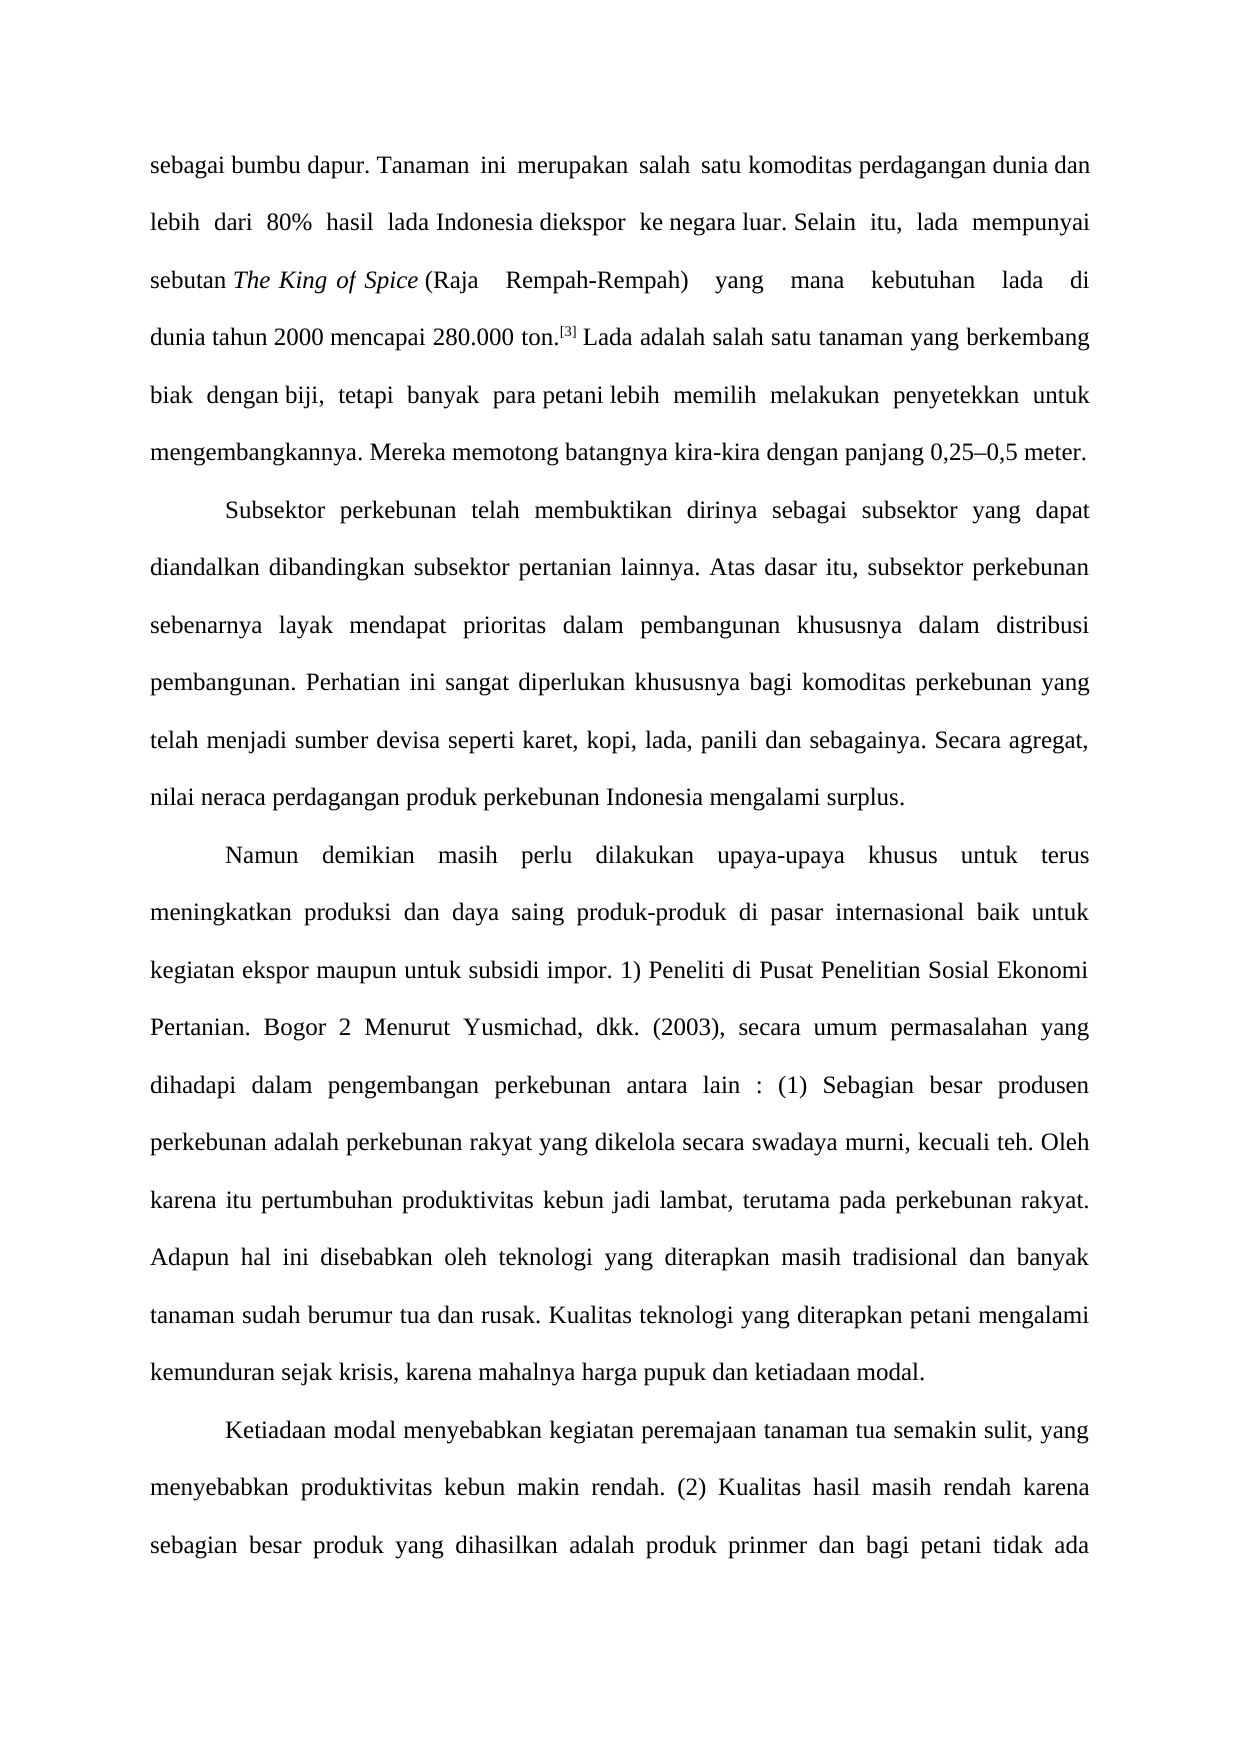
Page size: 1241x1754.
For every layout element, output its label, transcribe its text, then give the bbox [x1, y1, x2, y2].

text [150, 150, 1090, 402]
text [150, 1415, 1090, 1559]
text Subsektor perkebunan telah membuktikan dirinya sebagai subsektor yang dapat diandalkan dibandingkan subsektor pertanian lainnya. Atas dasar itu, subsektor perkebunan sebenarnya layak mendapat prioritas dalam pembangunan khususnya dalam distribusi pembangunan. Perhatian ini sangat diperlukan khususnya bagi komoditas perkebunan yang telah menjadi sumber devisa seperti karet, kopi, lada, panili dan sebagainya. Secara agregat, nilai neraca perdagangan produk perkebunan Indonesia mengalami surplus. [150, 495, 1090, 811]
text Namun demikian masih perlu dilakukan upaya-upaya khusus untuk terus meningkatkan produksi dan daya saing produk-produk di pasar internasional baik untuk kegiatan ekspor maupun untuk subsidi impor. 1) Peneliti di Pusat Penelitian Sosial Ekonomi Pertanian. Bogor 2 Menurut Yusmichad, dkk. (2003), secara umum permasalahan yang dihadapi dalam pengembangan perkebunan antara lain : (1) Sebagian besar produsen perkebunan adalah perkebunan rakyat yang dikelola secara swadaya murni, kecuali teh. Oleh karena itu pertumbuhan produktivitas kebun jadi lambat, terutama pada perkebunan rakyat. Adapun hal ini disebabkan oleh teknologi yang diterapkan masih tradisional dan banyak tanaman sudah berumur tua dan rusak. Kualitas teknologi yang diterapkan petani mengalami kemunduran sejak krisis, karena mahalnya harga pupuk dan ketiadaan modal. [150, 840, 1090, 1386]
